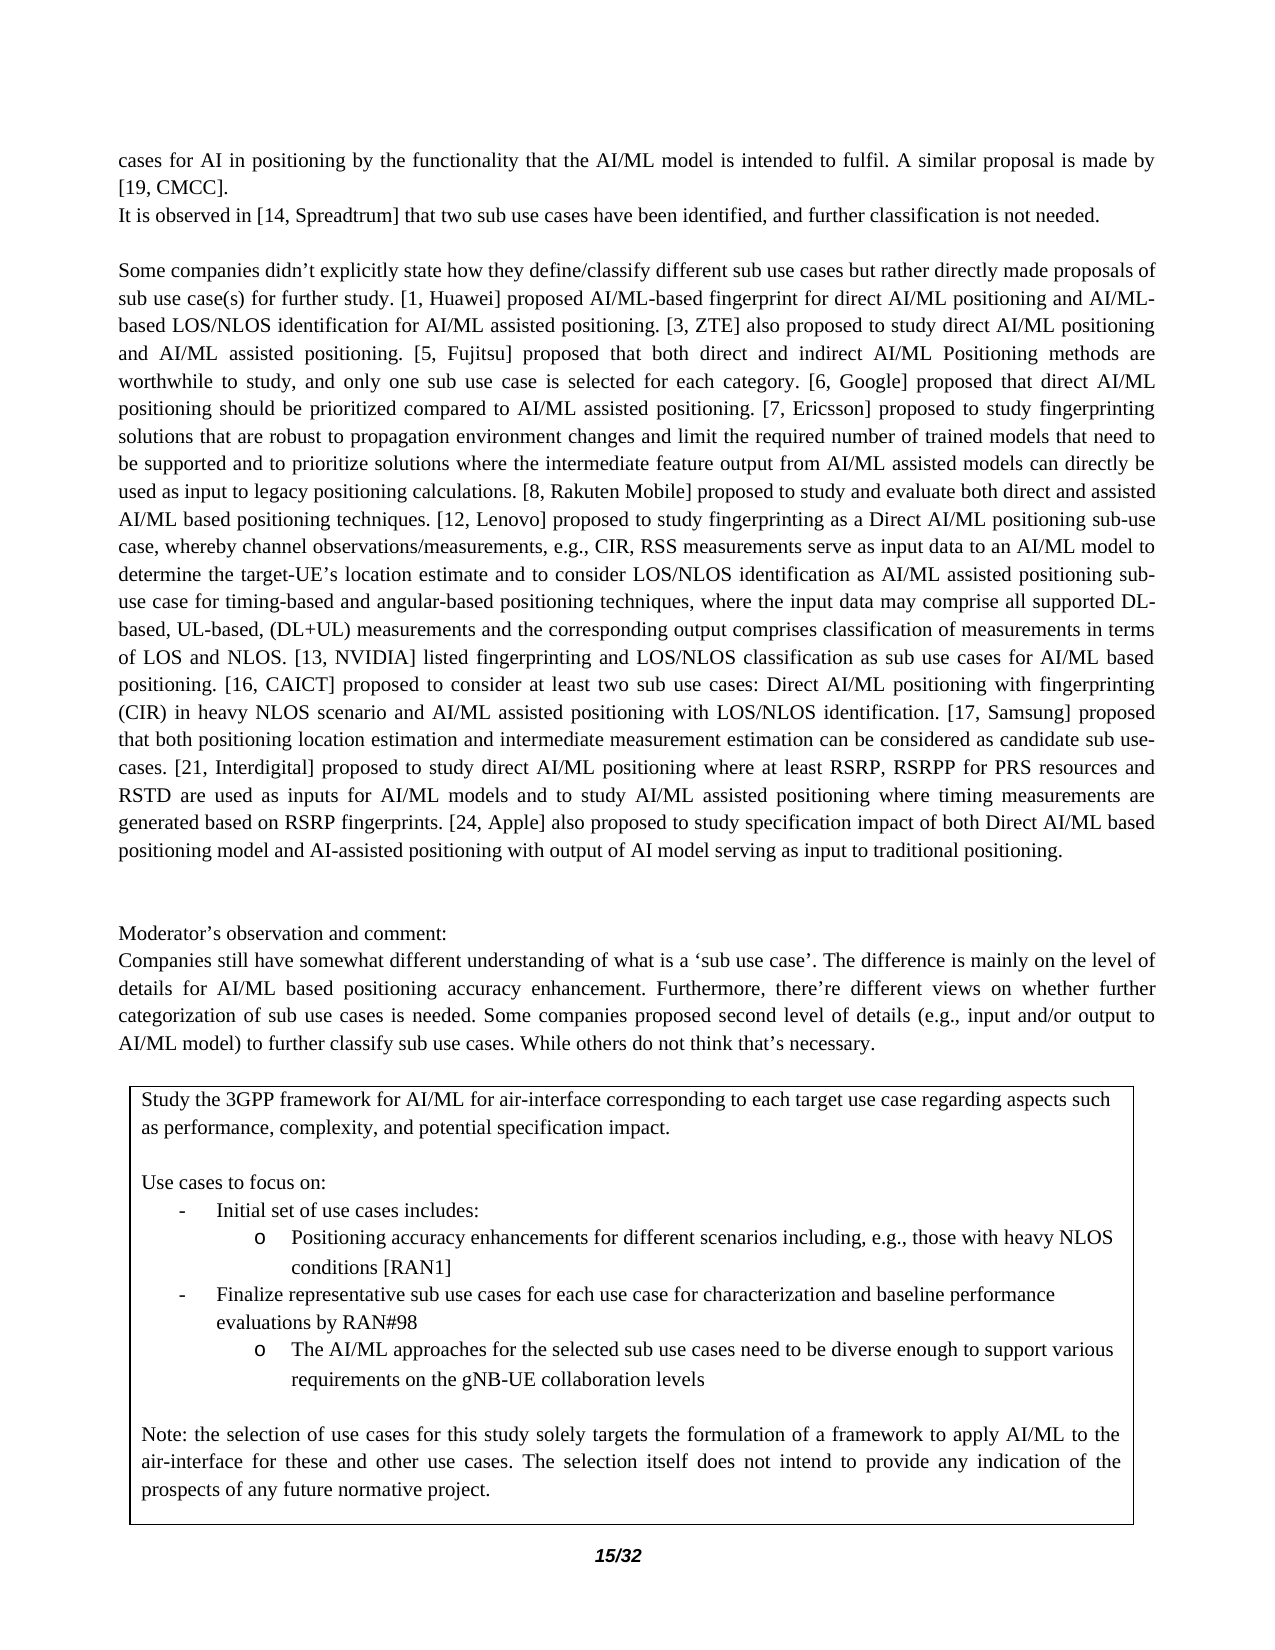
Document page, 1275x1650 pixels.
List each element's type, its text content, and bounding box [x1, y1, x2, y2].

text It is observed in [14, Spreadtrum] that two sub use cases have been identified, and further classification is not needed. [118, 203, 1157, 227]
text Some companies didn’t explicitly state how they define/classify different sub use cases but rather directly made proposals of sub use case(s) for further study. [1, Huawei] proposed AI/ML-based fingerprint for direct AI/ML positioning and AI/ML-based LOS/NLOS identification for AI/ML assisted positioning. [3, ZTE] also proposed to study direct AI/ML positioning and AI/ML assisted positioning. [5, Fujitsu] proposed that both direct and indirect AI/ML Positioning methods are worthwhile to study, and only one sub use case is selected for each category. [6, Google] proposed that direct AI/ML positioning should be prioritized compared to AI/ML assisted positioning. [7, Ericsson] proposed to study fingerprinting solutions that are robust to propagation environment changes and limit the required number of trained models that need to be supported and to prioritize solutions where the intermediate feature output from AI/ML assisted models can directly be used as input to legacy positioning calculations. [8, Rakuten Mobile] proposed to study and evaluate both direct and assisted AI/ML based positioning techniques. [12, Lenovo] proposed to study fingerprinting as a Direct AI/ML positioning sub-use case, whereby channel observations/measurements, e.g., CIR, RSS measurements serve as input data to an AI/ML model to determine the target-UE’s location estimate and to consider LOS/NLOS identification as AI/ML assisted positioning sub-use case for timing-based and angular-based positioning techniques, where the input data may comprise all supported DL-based, UL-based, (DL+UL) measurements and the corresponding output comprises classification of measurements in terms of LOS and NLOS. [13, NVIDIA] listed fingerprinting and LOS/NLOS classification as sub use cases for AI/ML based positioning. [16, CAICT] proposed to consider at least two sub use cases: Direct AI/ML positioning with fingerprinting (CIR) in heavy NLOS scenario and AI/ML assisted positioning with LOS/NLOS identification. [17, Samsung] proposed that both positioning location estimation and intermediate measurement estimation can be considered as candidate sub use-cases. [21, Interdigital] proposed to study direct AI/ML positioning where at least RSRP, RSRPP for PRS resources and RSTD are used as inputs for AI/ML models and to study AI/ML assisted positioning where timing measurements are generated based on RSRP fingerprints. [24, Apple] also proposed to study specification impact of both Direct AI/ML based positioning model and AI-assisted positioning with output of AI model serving as input to traditional positioning. [118, 258, 1157, 862]
table_header Study the 3GPP framework for AI/ML for air-interface corresponding to each target use case regarding aspects such as performance, complexity, and potential specification impact. Use cases to focus on: Initial set of use cases includes: Positioning accuracy enhancements for different scenarios including, e.g., those with heavy NLOS conditions [RAN1] Finalize representative sub use cases for each use case for characterization and baseline performance evaluations by RAN#98 The AI/ML approaches for the selected sub use cases need to be diverse enough to support various requirements on the gNB-UE collaboration levels Note: the selection of use cases for this study solely targets the formulation of a framework to apply AI/ML to the air-interface for these and other use cases. The selection itself does not intend to provide any indication of the prospects of any future normative project. [131, 1087, 1133, 1523]
text Moderator’s observation and comment: [118, 921, 1157, 945]
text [118, 148, 1157, 199]
text Companies still have somewhat different understanding of what is a ‘sub use case’. The difference is mainly on the level of details for AI/ML based positioning accuracy enhancement. Furthermore, there’re different views on whether further categorization of sub use cases is needed. Some companies proposed second level of details (e.g., input and/or output to AI/ML model) to further classify sub use cases. While others do not think that’s necessary. [118, 948, 1157, 1055]
